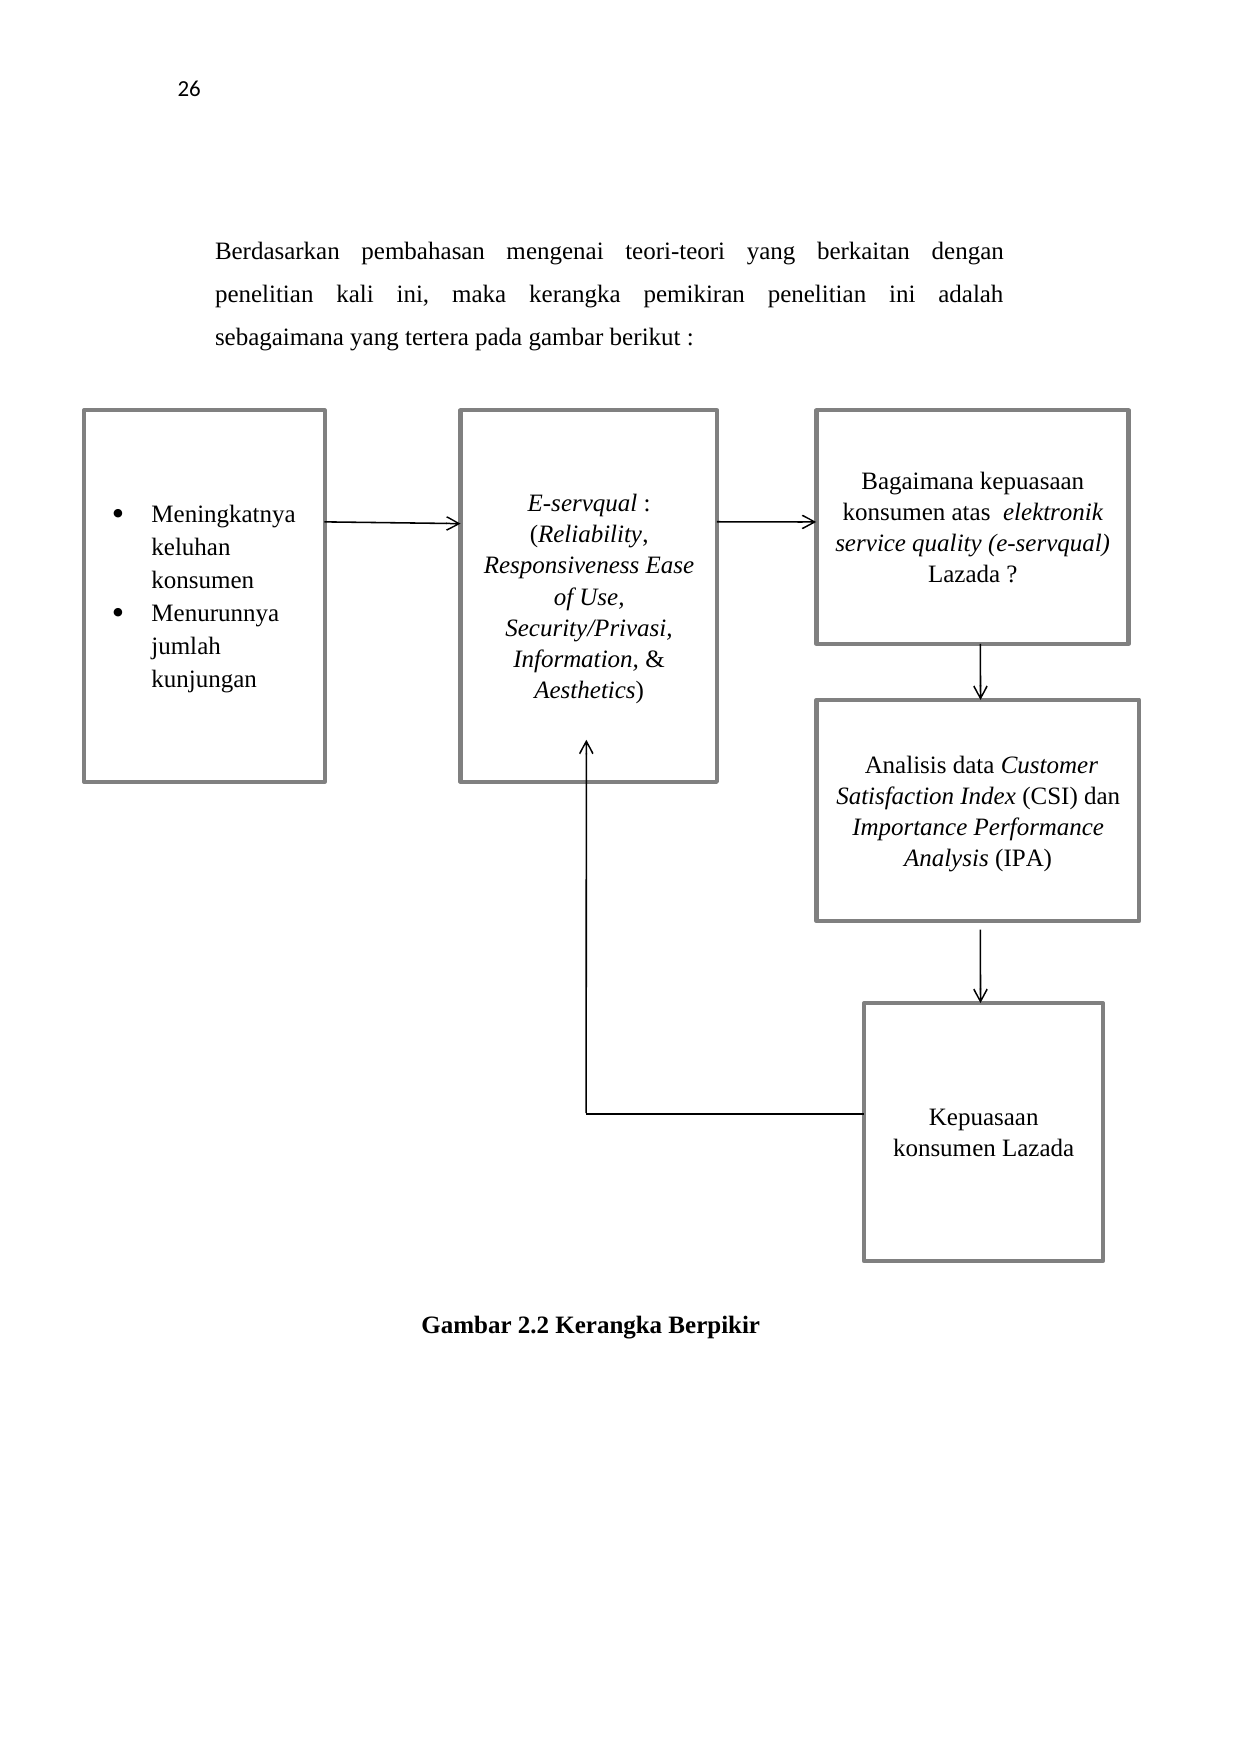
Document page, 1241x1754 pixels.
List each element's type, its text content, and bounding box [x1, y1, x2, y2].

text Gambar 2.2 Kerangka Berpikir [177, 1310, 1004, 1339]
list Berdasarkan pembahasan mengenai teori-teori yang berkaitan dengan penelitian kali ini, maka kerangka pemikiran penelitian ini adalah sebagaimana yang tertera pada gambar berikut : [215, 236, 1004, 351]
